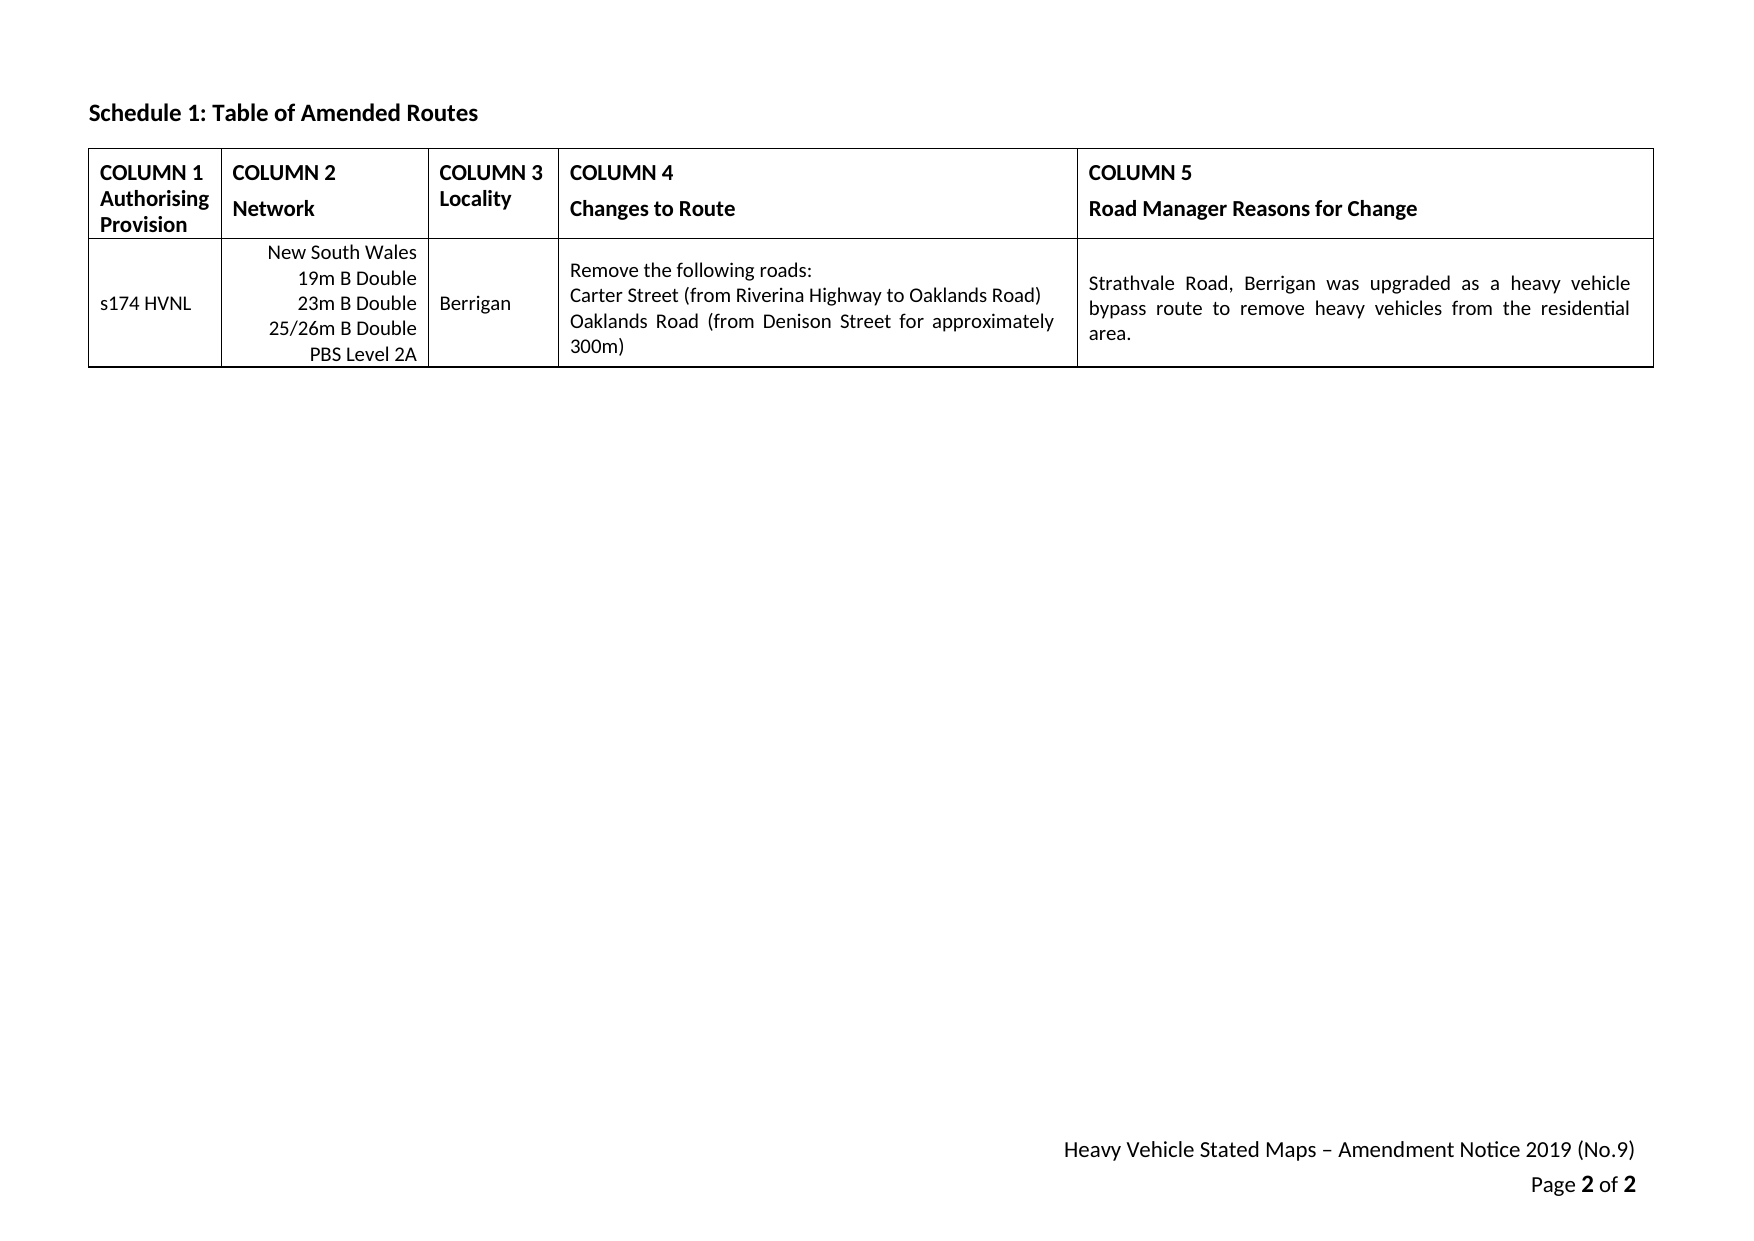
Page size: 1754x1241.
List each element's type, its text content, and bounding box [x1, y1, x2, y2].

text Schedule 1: Table of Amended Routes [88, 99, 1624, 127]
table_header COLUMN 1 Authorising Provision [89, 149, 221, 238]
table_cell New South Wales 19m B Double 23m B Double 25/26m B Double PBS Level 2A [222, 239, 428, 366]
table_cell Strathvale Road, Berrigan was upgraded as a heavy vehicle bypass route to remove heavy vehicles from the residential area. [1078, 239, 1653, 366]
table_cell Berrigan [429, 239, 558, 366]
table_cell s174 HVNL [89, 239, 221, 366]
table_cell Remove the following roads: Carter Street (from Riverina Highway to Oaklands Road) Oaklands Road (from Denison Street for approximately 300m) [559, 239, 1077, 366]
table_header COLUMN 2 Network [222, 149, 428, 238]
table_header COLUMN 4 Changes to Route [559, 149, 1077, 238]
table_header COLUMN 3 Locality [429, 149, 558, 238]
table_header COLUMN 5 Road Manager Reasons for Change [1078, 149, 1653, 238]
